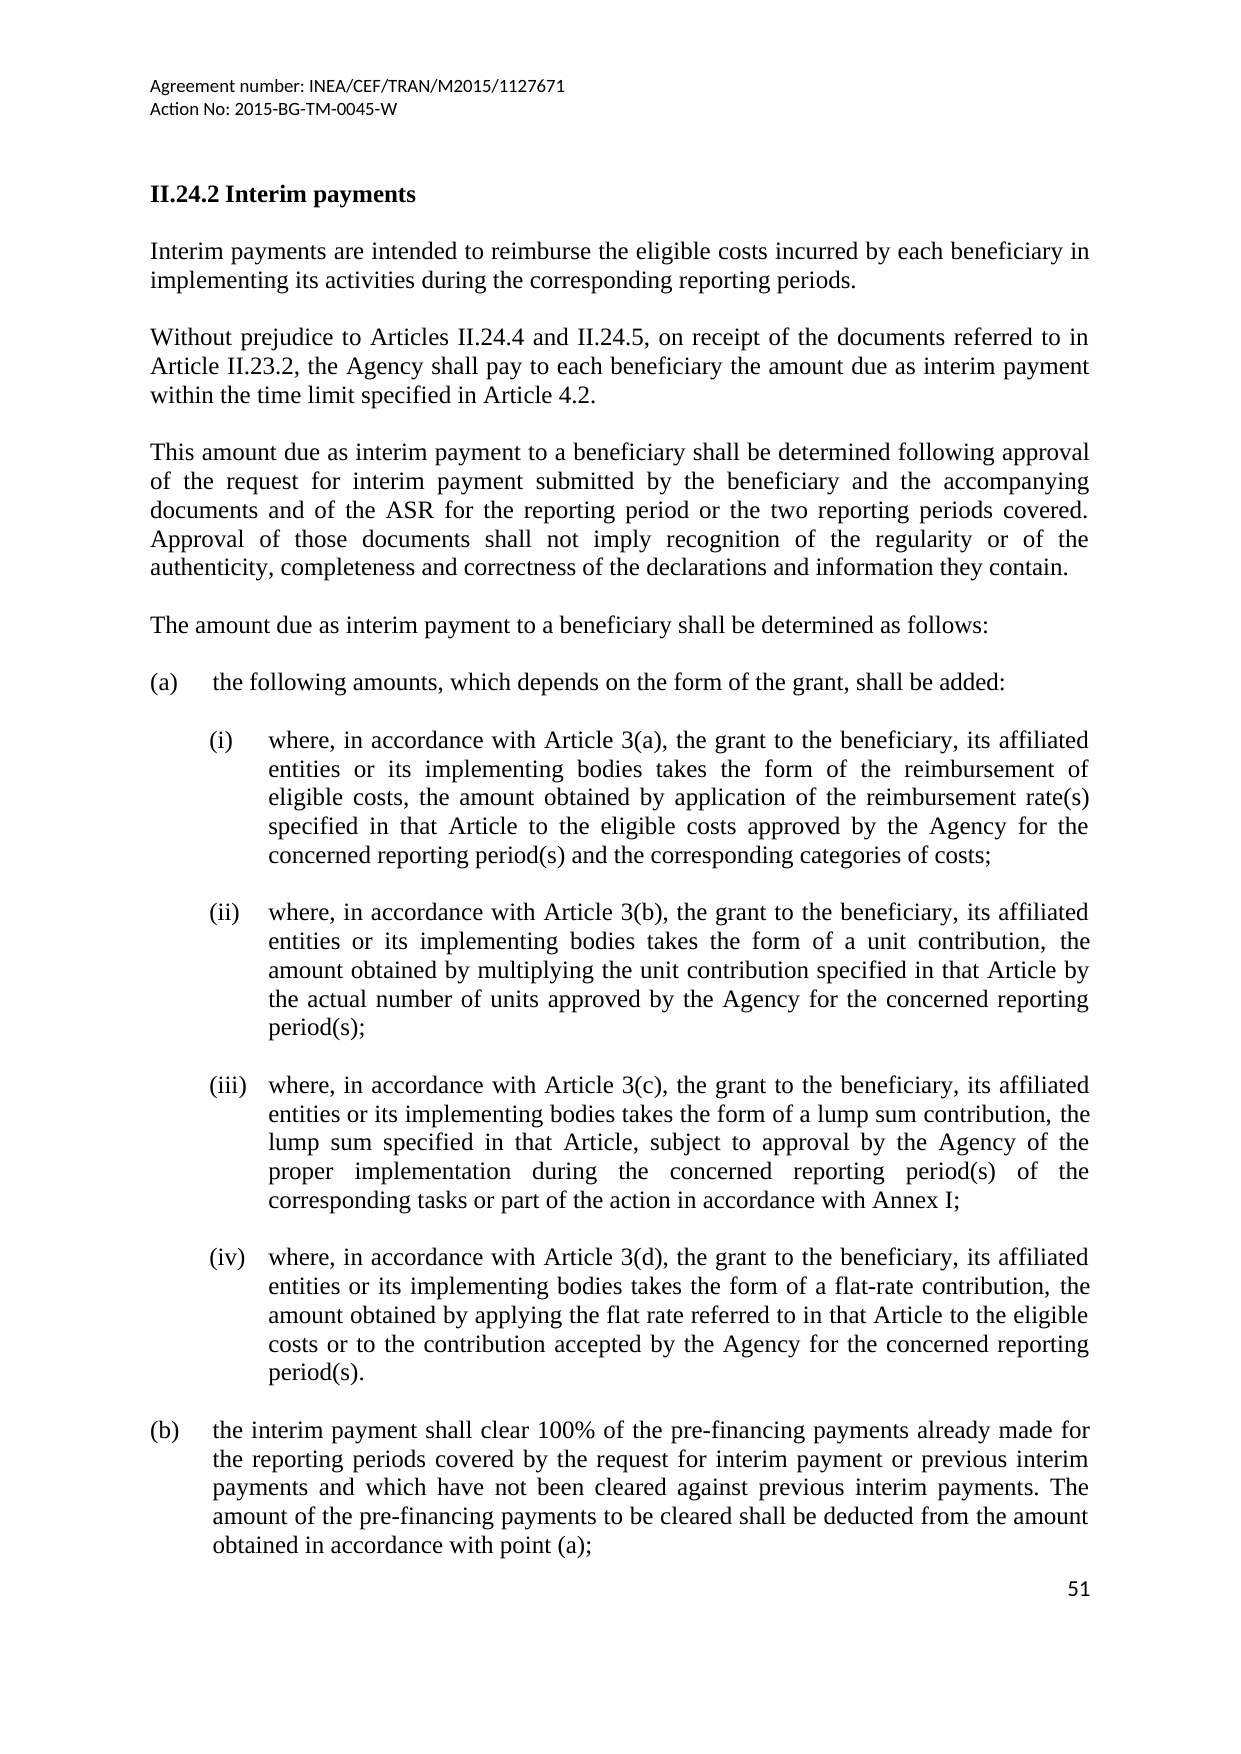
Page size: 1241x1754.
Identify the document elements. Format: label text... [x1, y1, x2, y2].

list the following amounts, which depends on the form of the grant, shall be added: [150, 667, 1090, 696]
text II.24.2 Interim payments [150, 179, 1090, 207]
text This amount due as interim payment to a beneficiary shall be determined following approval of the request for interim payment submitted by the beneficiary and the accompanying documents and of the ASR for the reporting period or the two reporting periods covered. Approval of those documents shall not imply recognition of the regularity or of the authenticity, completeness and correctness of the declarations and information they contain. [150, 437, 1090, 581]
list the interim payment shall clear 100% of the pre-financing payments already made for the reporting periods covered by the request for interim payment or previous interim payments and which have not been cleared against previous interim payments. The amount of the pre-financing payments to be cleared shall be deducted from the amount obtained in accordance with point (a); [150, 1415, 1090, 1559]
text Without prejudice to Articles II.24.4 and II.24.5, on receipt of the documents referred to in Article II.23.2, the Agency shall pay to each beneficiary the amount due as interim payment within the time limit specified in Article 4.2. [150, 322, 1090, 409]
text Interim payments are intended to reimburse the eligible costs incurred by each beneficiary in implementing its activities during the corresponding reporting periods. [150, 236, 1090, 294]
text (iv) where, in accordance with Article 3(d), the grant to the beneficiary, its affiliated entities or its implementing bodies takes the form of a flat-rate contribution, the amount obtained by applying the flat rate referred to in that Article to the eligible costs or to the contribution accepted by the Agency for the concerned reporting period(s). [209, 1242, 1090, 1386]
text The amount due as interim payment to a beneficiary shall be determined as follows: [150, 610, 1090, 639]
text (iii) where, in accordance with Article 3(c), the grant to the beneficiary, its affiliated entities or its implementing bodies takes the form of a lump sum contribution, the lump sum specified in that Article, subject to approval by the Agency of the proper implementation during the concerned reporting period(s) of the corresponding tasks or part of the action in accordance with Annex I; [209, 1070, 1090, 1214]
text (i) where, in accordance with Article 3(a), the grant to the beneficiary, its affiliated entities or its implementing bodies takes the form of the reimbursement of eligible costs, the amount obtained by application of the reimbursement rate(s) specified in that Article to the eligible costs approved by the Agency for the concerned reporting period(s) and the corresponding categories of costs; [209, 725, 1090, 869]
text (ii) where, in accordance with Article 3(b), the grant to the beneficiary, its affiliated entities or its implementing bodies takes the form of a unit contribution, the amount obtained by multiplying the unit contribution specified in that Article by the actual number of units approved by the Agency for the concerned reporting period(s); [209, 897, 1090, 1041]
